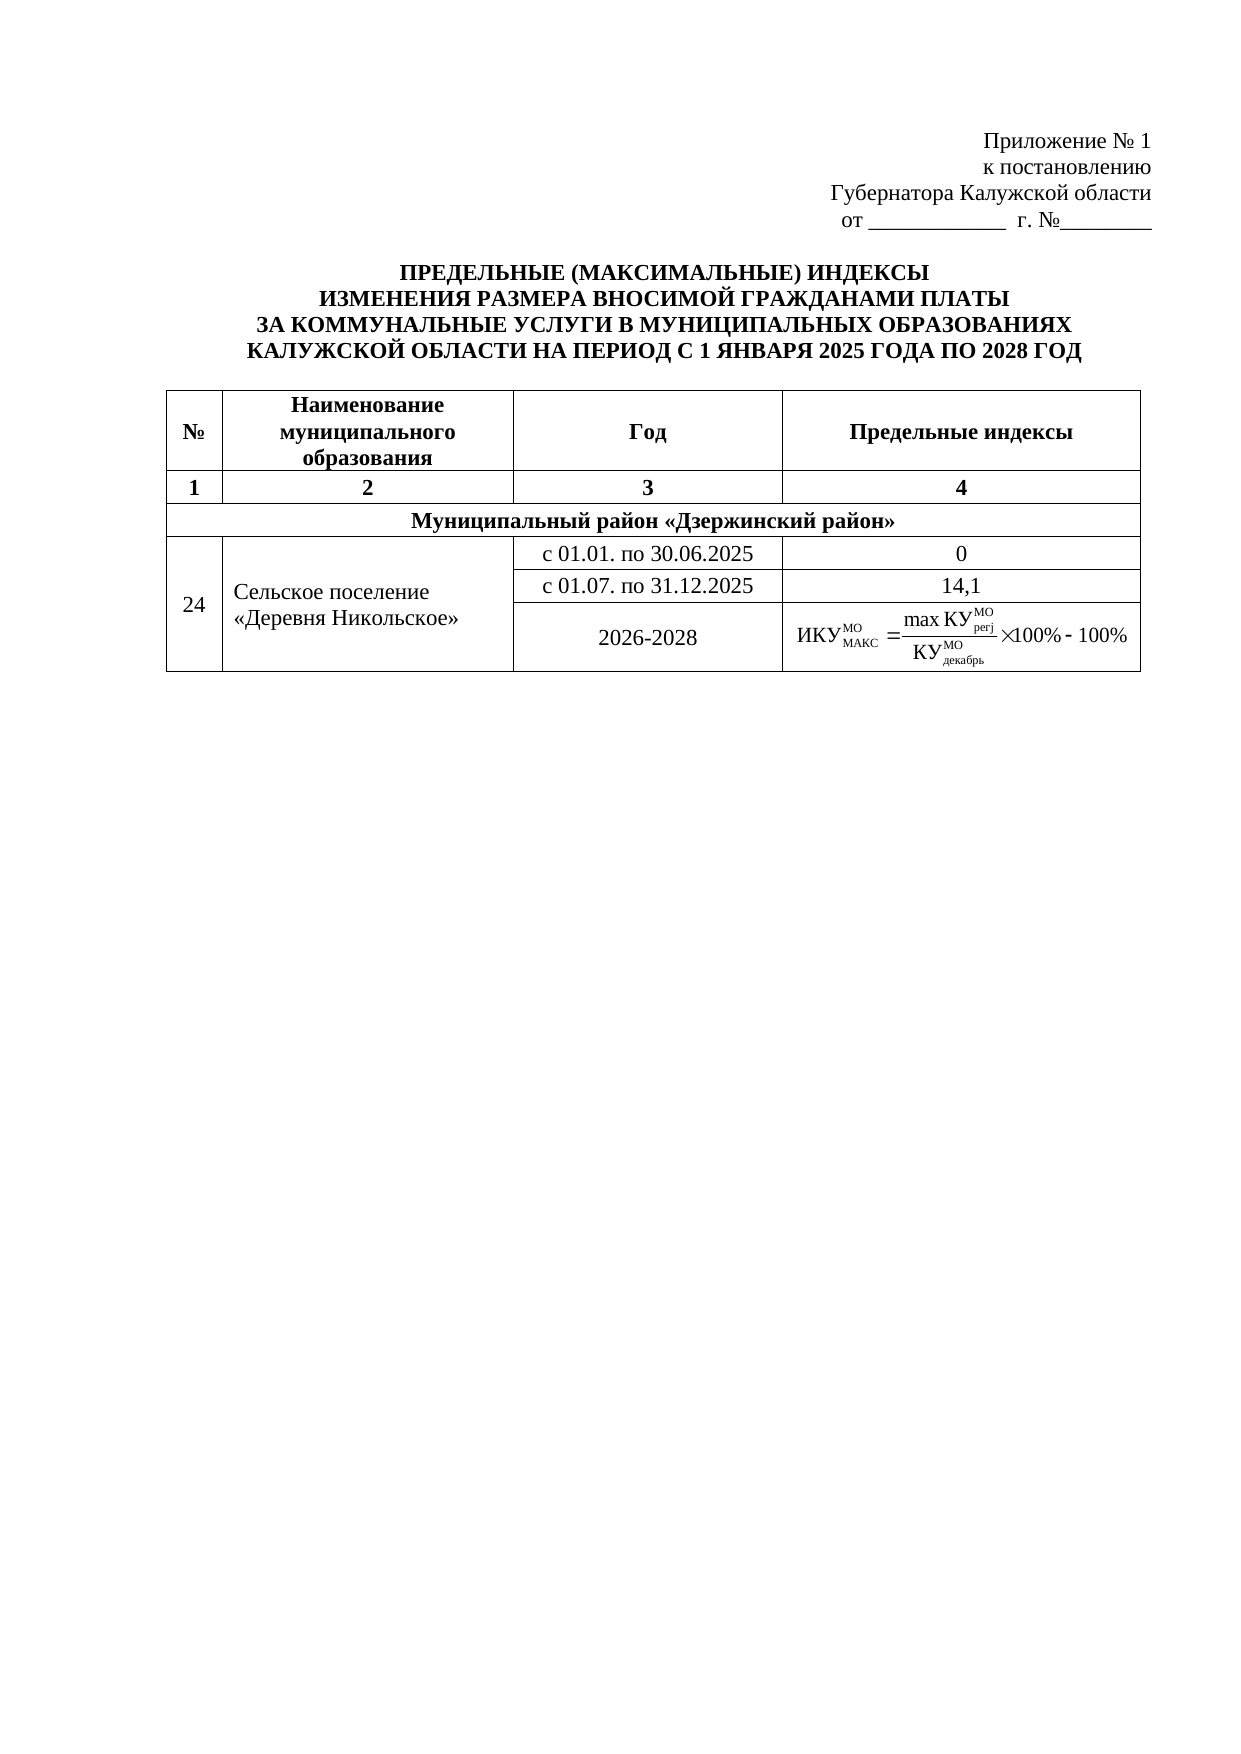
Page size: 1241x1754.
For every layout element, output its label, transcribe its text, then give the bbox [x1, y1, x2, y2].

table_header № [167, 391, 222, 470]
table_header Наименование муниципального образования [223, 391, 513, 470]
table_cell 24 [167, 537, 222, 671]
table_cell с 01.01. по 30.06.2025 [514, 537, 782, 569]
text от ____________ г. №________ [177, 206, 1152, 232]
table_cell с 01.07. по 31.12.2025 [514, 570, 782, 602]
table_cell 0 [783, 537, 1140, 569]
table_header Год [514, 391, 782, 470]
text Приложение № 1 [177, 127, 1152, 153]
text Губернатора Калужской области [177, 179, 1152, 206]
text ЗА КОММУНАЛЬНЫЕ УСЛУГИ В МУНИЦИПАЛЬНЫХ ОБРАЗОВАНИЯХ КАЛУЖСКОЙ ОБЛАСТИ НА ПЕРИОД С 1 ЯНВАРЯ 2025 ГОДА ПО 2028 ГОД [177, 311, 1152, 364]
table_cell 3 [514, 471, 782, 503]
table_cell 2026-2028 [514, 603, 782, 671]
table_header Предельные индексы [783, 391, 1140, 470]
text ИЗМЕНЕНИЯ РАЗМЕРА ВНОСИМОЙ ГРАЖДАНАМИ ПЛАТЫ [177, 285, 1152, 311]
text к постановлению [177, 153, 1152, 179]
table_cell 4 [783, 471, 1140, 503]
table_cell 14,1 [783, 570, 1140, 602]
table_cell 2 [223, 471, 513, 503]
text ПРЕДЕЛЬНЫЕ (МАКСИМАЛЬНЫЕ) ИНДЕКСЫ [177, 258, 1152, 285]
table_cell Муниципальный район «Дзержинский район» [167, 504, 1140, 536]
table_cell 1 [167, 471, 222, 503]
table_cell Сельское поселение «Деревня Никольское» [223, 537, 513, 671]
table_cell [783, 603, 1140, 671]
